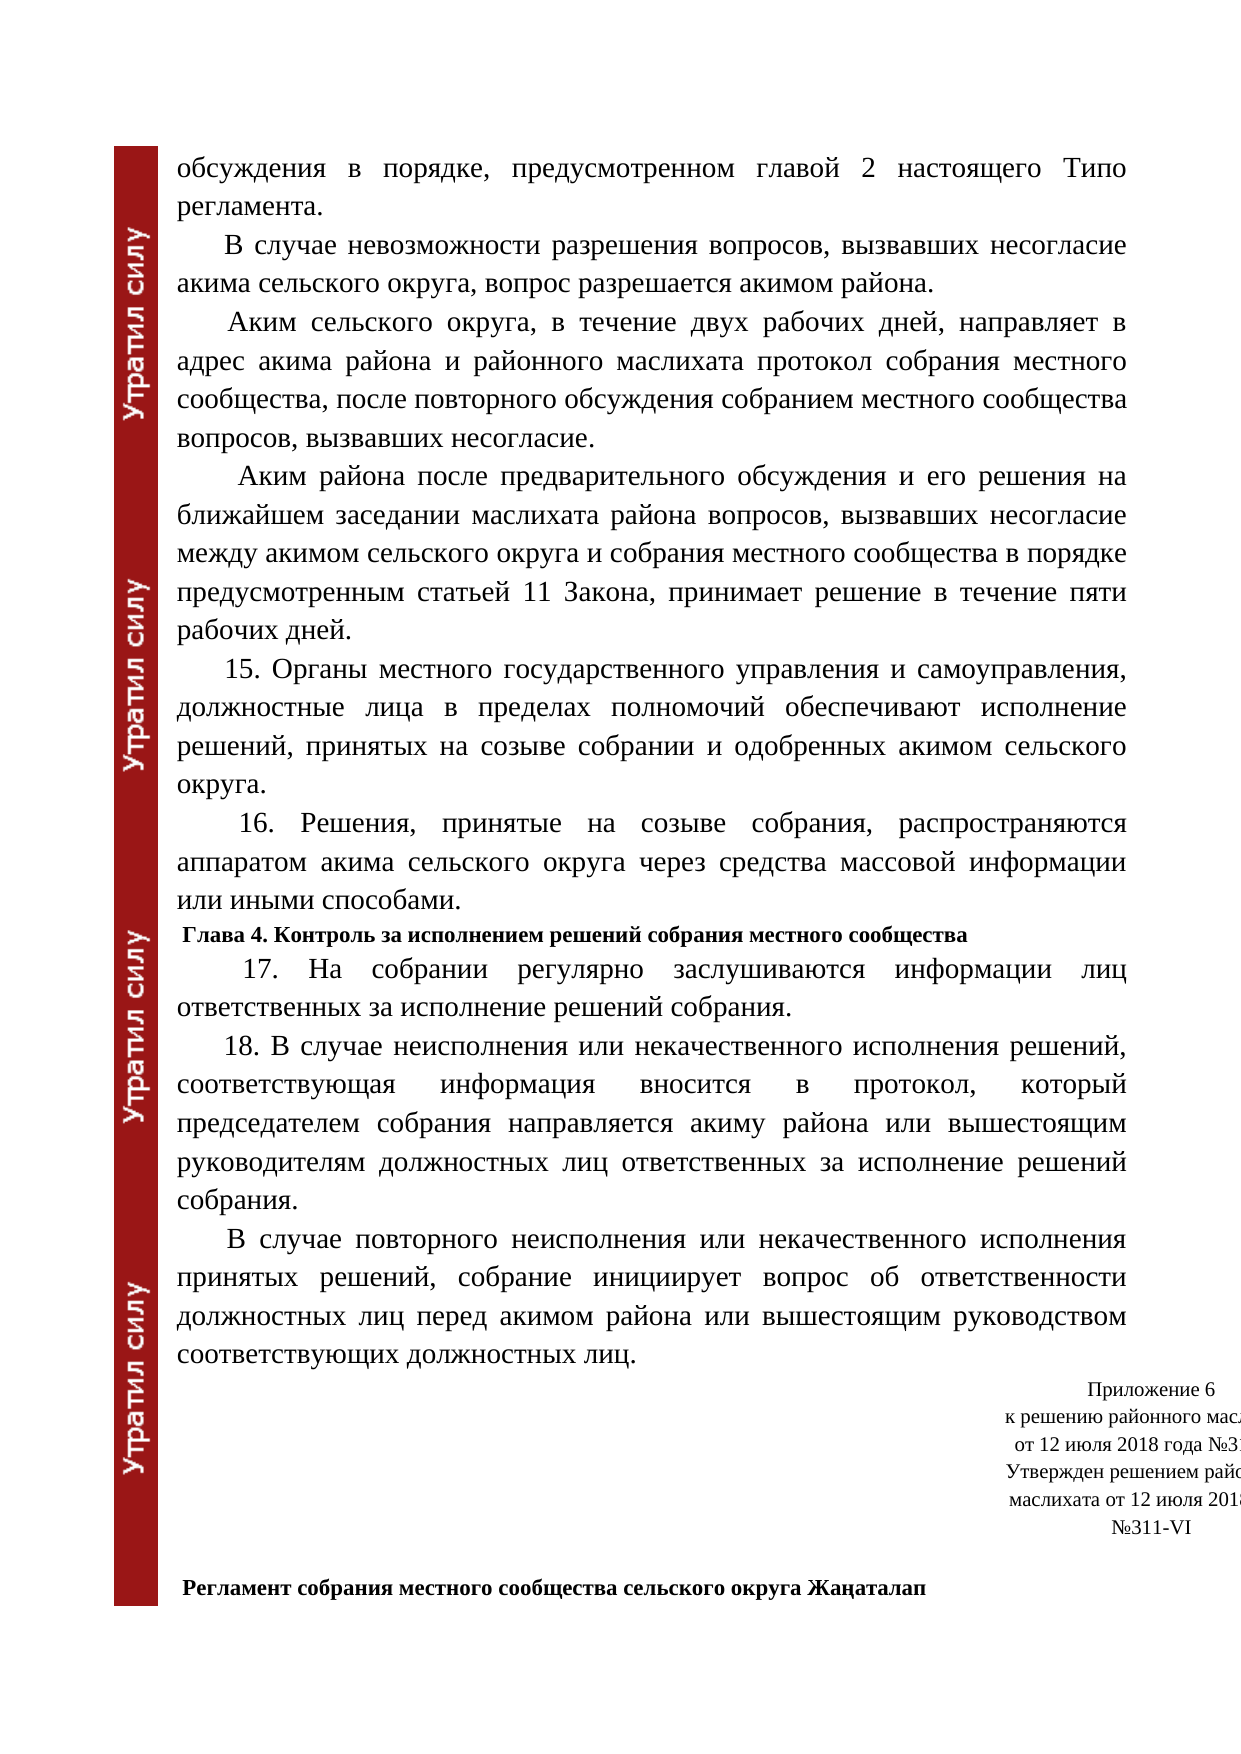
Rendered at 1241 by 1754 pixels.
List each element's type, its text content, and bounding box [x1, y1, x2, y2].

text Глава 4. Контроль за исполнением решений собрания местного сообщества [112, 921, 1128, 947]
picture [114, 1023, 158, 1028]
picture [114, 916, 158, 921]
picture [114, 947, 158, 951]
text 16. Решения, принятые на созыве собрания, распространяются аппаратом акима сельского округа через средства массовой информации или иными способами. [112, 805, 1128, 916]
text Аким района после предварительного обсуждения и его решения на ближайшем заседании маслихата района вопросов, вызвавших несогласие между акимом сельского округа и собрания местного сообщества в порядке предусмотренным статьей 11 Закона, принимает решение в течение пяти рабочих дней. [112, 458, 1128, 646]
picture [114, 800, 158, 805]
text В случае невозможности разрешения вопросов, вызвавших несогласие акима сельского округа, вопрос разрешается акимом района. [112, 227, 1128, 299]
table_header [101, 1375, 912, 1574]
picture [114, 222, 158, 227]
table_header Приложение 6 к решению районного маслихата от 12 июля 2018 года №311-VI Утвержден решением районного маслихата от 12 июля 2018 года №311-VI [912, 1375, 1240, 1574]
text Аким сельского округа, в течение двух рабочих дней, направляет в адрес акима района и районного маслихата протокол собрания местного сообщества, после повторного обсуждения собранием местного сообщества вопросов, вызвавших несогласие. [112, 304, 1128, 453]
text 15. Органы местного государственного управления и самоуправления, должностные лица в пределах полномочий обеспечивают исполнение решений, принятых на созыве собрании и одобренных акимом сельского округа. [112, 651, 1128, 800]
picture [114, 1370, 158, 1375]
text В случае повторного неисполнения или некачественного исполнения принятых решений, собрание инициирует вопрос об ответственности должностных лиц перед акимом района или вышестоящим руководством соответствующих должностных лиц. [112, 1221, 1128, 1370]
picture [114, 299, 158, 304]
text 18. В случае неисполнения или некачественного исполнения решений, соответствующая информация вносится в протокол, который председателем собрания направляется акиму района или вышестоящим руководителям должностных лиц ответственных за исполнение решений собрания. [112, 1028, 1128, 1216]
picture [114, 146, 158, 150]
picture [114, 1216, 158, 1221]
picture [114, 1601, 158, 1606]
text 17. На собрании регулярно заслушиваются информации лиц ответственных за исполнение решений собрания. [112, 951, 1128, 1023]
picture [114, 453, 158, 458]
picture [114, 646, 158, 651]
text Регламент собрания местного сообщества сельского округа Жаңаталап [112, 1574, 1128, 1601]
